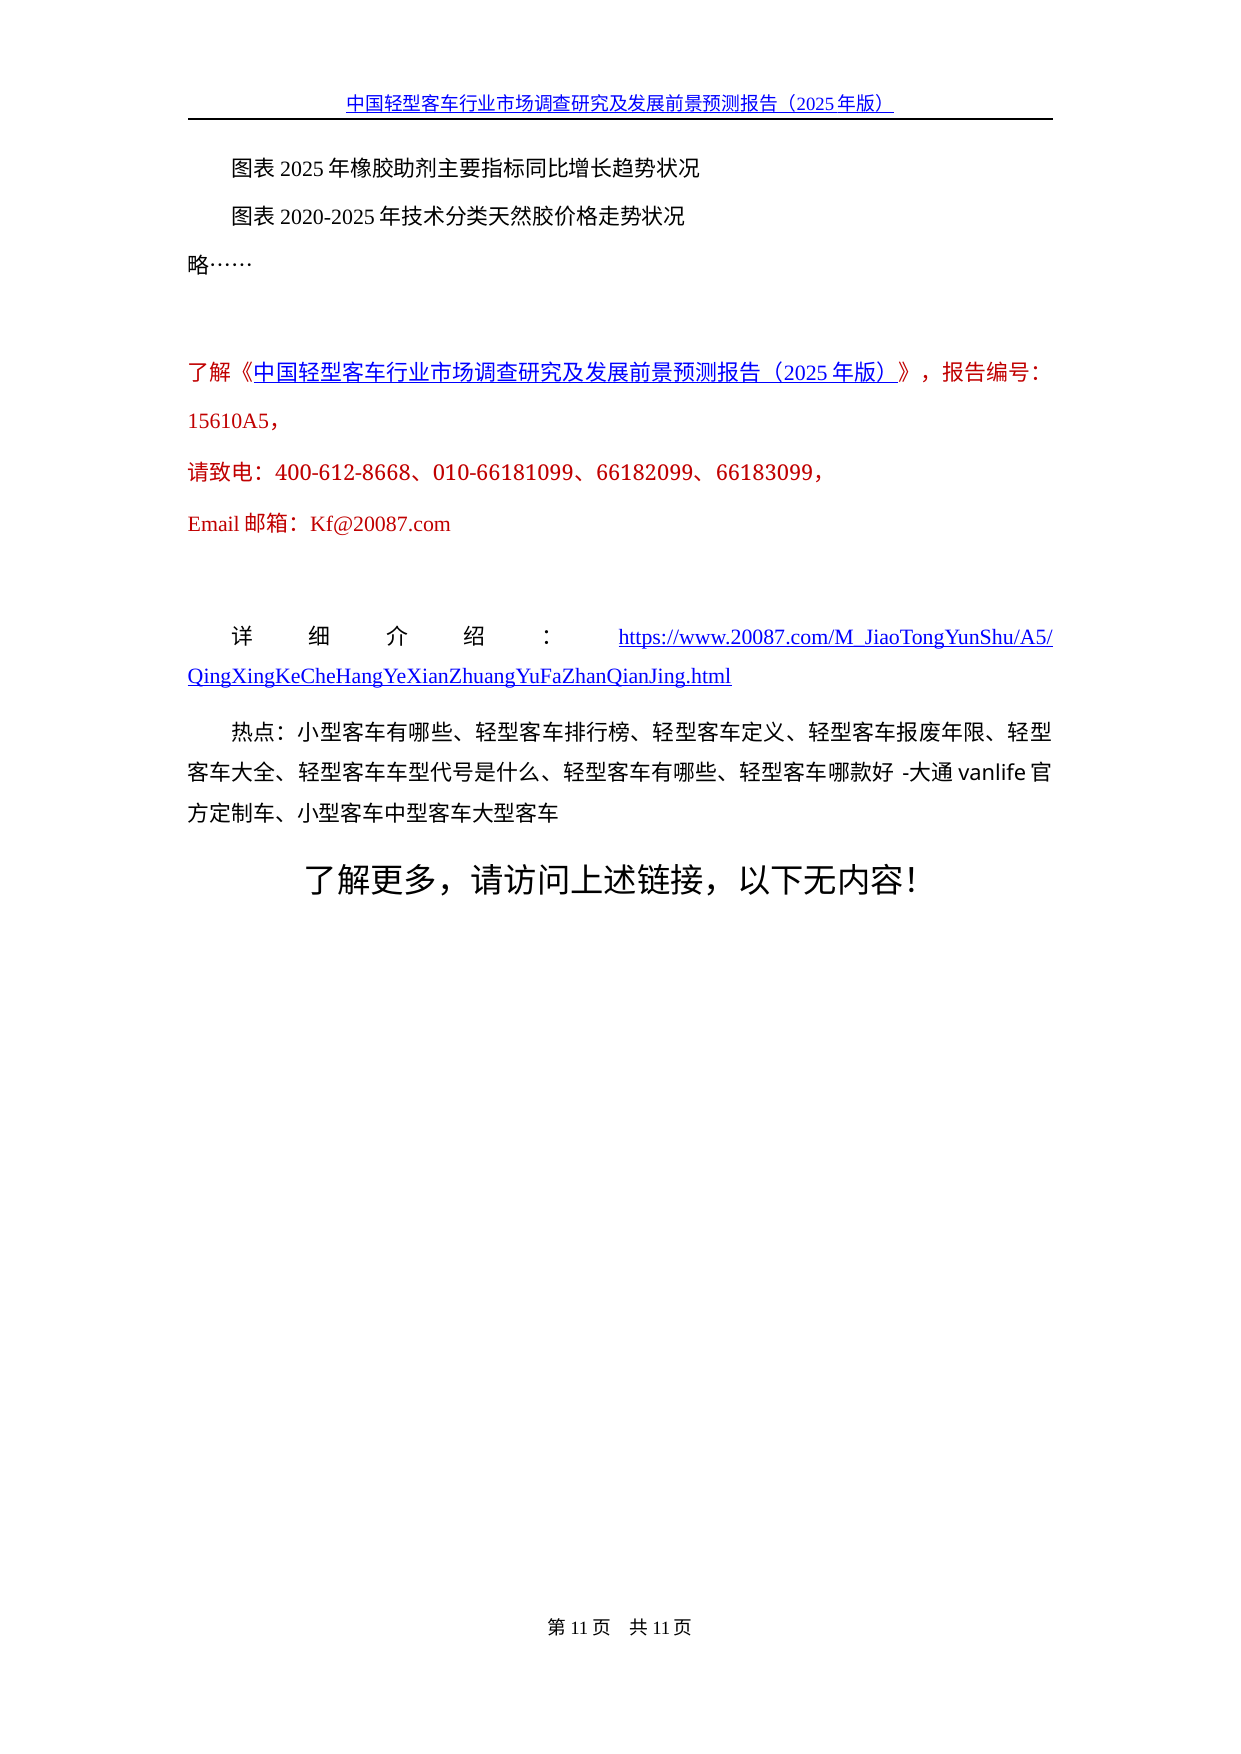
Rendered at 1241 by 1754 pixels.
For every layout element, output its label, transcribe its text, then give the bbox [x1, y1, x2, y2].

text 热点：小型客车有哪些、轻型客车排行榜、轻型客车定义、轻型客车报废年限、轻型客车大全、轻型客车车型代号是什么、轻型客车有哪些、轻型客车哪款好 -大通vanlife官方定制车、小型客车中型客车大型客车 [187, 714, 1053, 828]
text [187, 150, 1053, 280]
text 了解《中国轻型客车行业市场调查研究及发展前景预测报告（2025年版）》，报告编号：15610A5， [187, 354, 1053, 435]
text 详细介绍：https://www.20087.com/M_JiaoTongYunShu/A5/QingXingKeCheHangYeXianZhuangYuFaZhanQianJing.html [187, 619, 1053, 692]
title 了解更多，请访问上述链接，以下无内容！ [187, 846, 1053, 911]
text 请致电：400-612-8668、010-66181099、66182099、66183099， [187, 454, 1053, 487]
text Email邮箱：Kf@20087.com [187, 506, 1053, 538]
